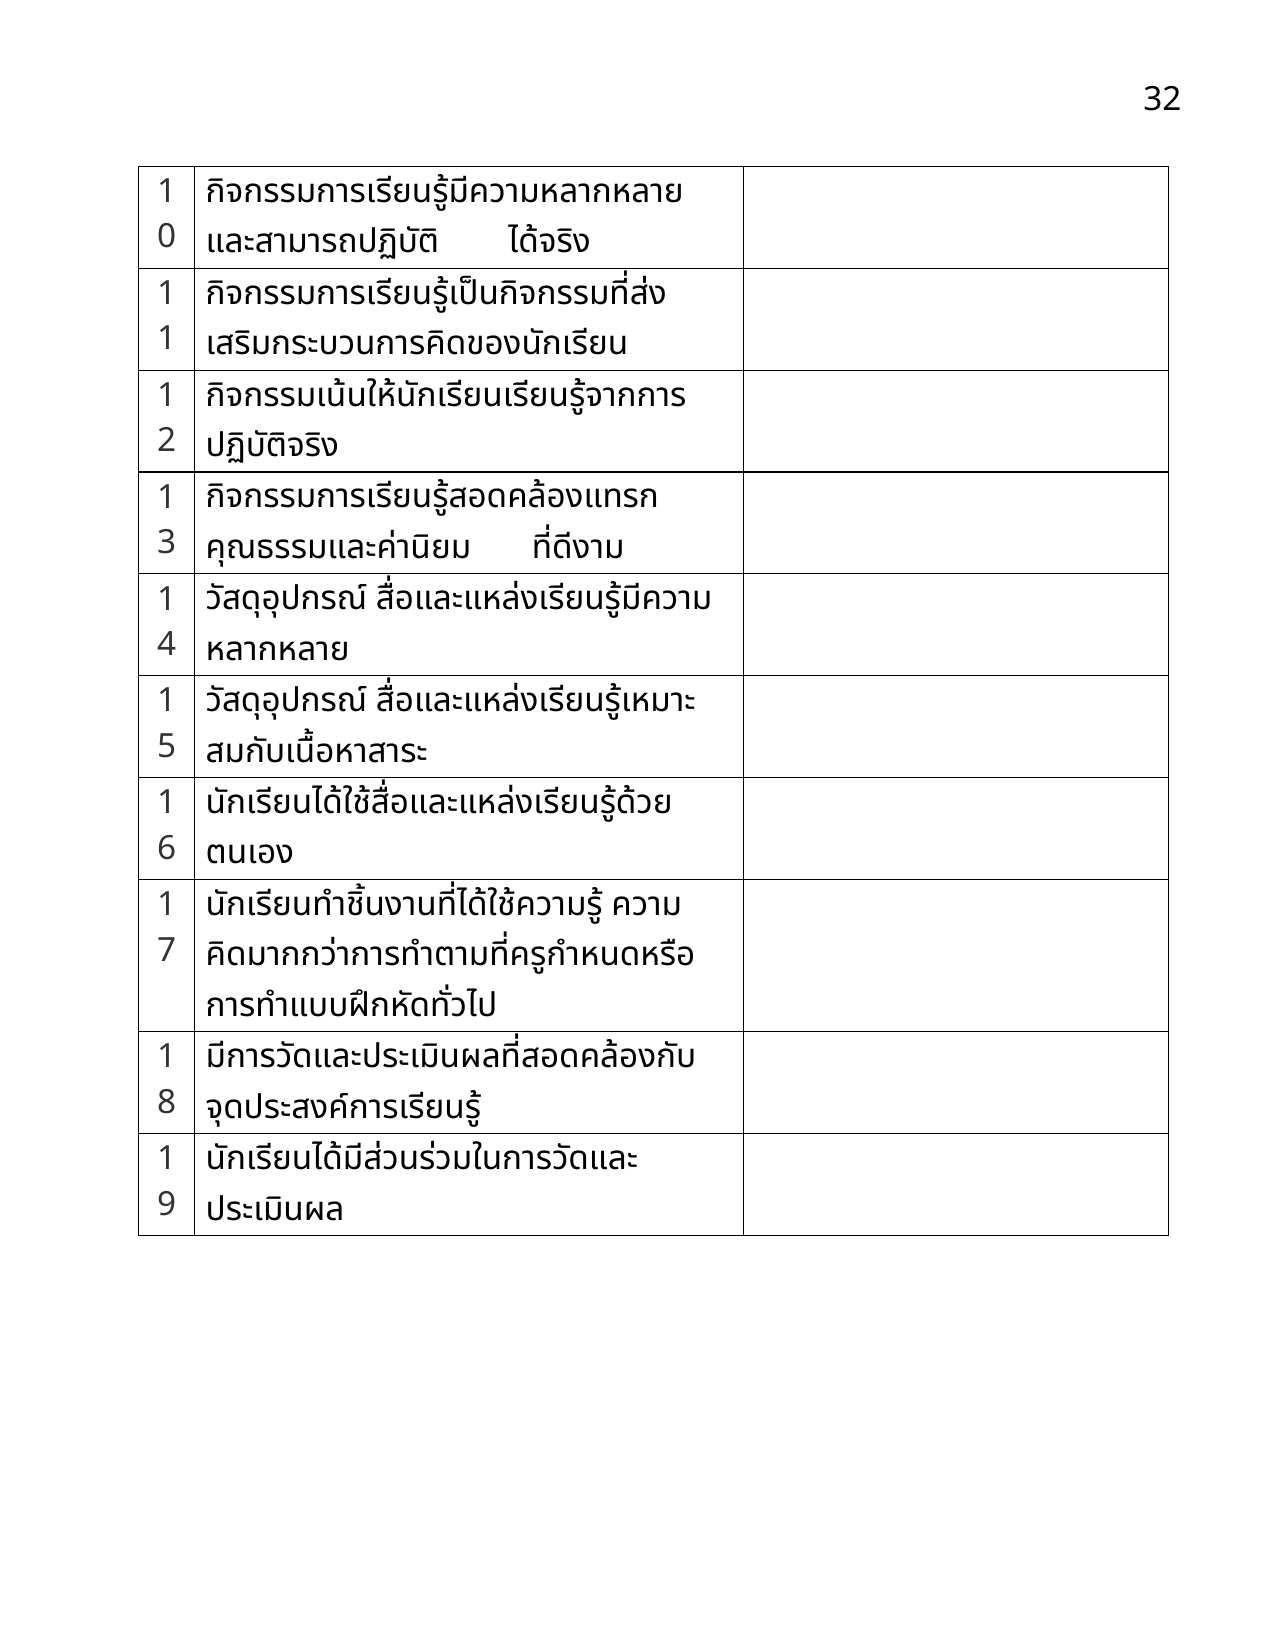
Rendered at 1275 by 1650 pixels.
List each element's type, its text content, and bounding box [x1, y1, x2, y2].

table_cell 10 [139, 167, 194, 268]
table_cell [744, 167, 1168, 268]
table_cell วัสดุอุปกรณ์ สื่อและแหล่งเรียนรู้เหมาะสมกับเนื้อหาสาระ [195, 676, 743, 777]
table_cell วัสดุอุปกรณ์ สื่อและแหล่งเรียนรู้มีความหลากหลาย [195, 574, 743, 675]
table_cell [744, 880, 1168, 1031]
table_cell [744, 778, 1168, 879]
table_cell มีการวัดและประเมินผลที่สอดคล้องกับจุดประสงค์การเรียนรู้ [195, 1032, 743, 1133]
table_cell [744, 1134, 1168, 1235]
table_cell [744, 269, 1168, 369]
table_cell นักเรียนได้ใช้สื่อและแหล่งเรียนรู้ด้วยตนเอง [195, 778, 743, 879]
table_cell กิจกรรมการเรียนรู้มีความหลากหลายและสามารถปฏิบัติ ได้จริง [195, 167, 743, 268]
table_cell นักเรียนได้มีส่วนร่วมในการวัดและประเมินผล [195, 1134, 743, 1235]
table_cell นักเรียนทำชิ้นงานที่ได้ใช้ความรู้ ความคิดมากกว่าการทำตามที่ครูกำหนดหรือการทำแบบฝึกหัดทั่วไป [195, 880, 743, 1031]
table_cell 18 [139, 1032, 194, 1133]
table_cell 12 [139, 371, 194, 471]
table_cell 11 [139, 269, 194, 369]
table_cell กิจกรรมการเรียนรู้เป็นกิจกรรมที่ส่งเสริมกระบวนการคิดของนักเรียน [195, 269, 743, 369]
table_cell [744, 676, 1168, 777]
table_cell [744, 473, 1168, 573]
table_cell 15 [139, 676, 194, 777]
table_cell 13 [139, 473, 194, 573]
table_cell [744, 1032, 1168, 1133]
table_cell กิจกรรมการเรียนรู้สอดคล้องแทรกคุณธรรมและค่านิยม ที่ดีงาม [195, 473, 743, 573]
table_cell 16 [139, 778, 194, 879]
table_cell [744, 574, 1168, 675]
table_cell 17 [139, 880, 194, 1031]
table_cell [744, 371, 1168, 471]
table_cell 14 [139, 574, 194, 675]
table_cell 19 [139, 1134, 194, 1235]
table_cell กิจกรรมเน้นให้นักเรียนเรียนรู้จากการปฏิบัติจริง [195, 371, 743, 471]
